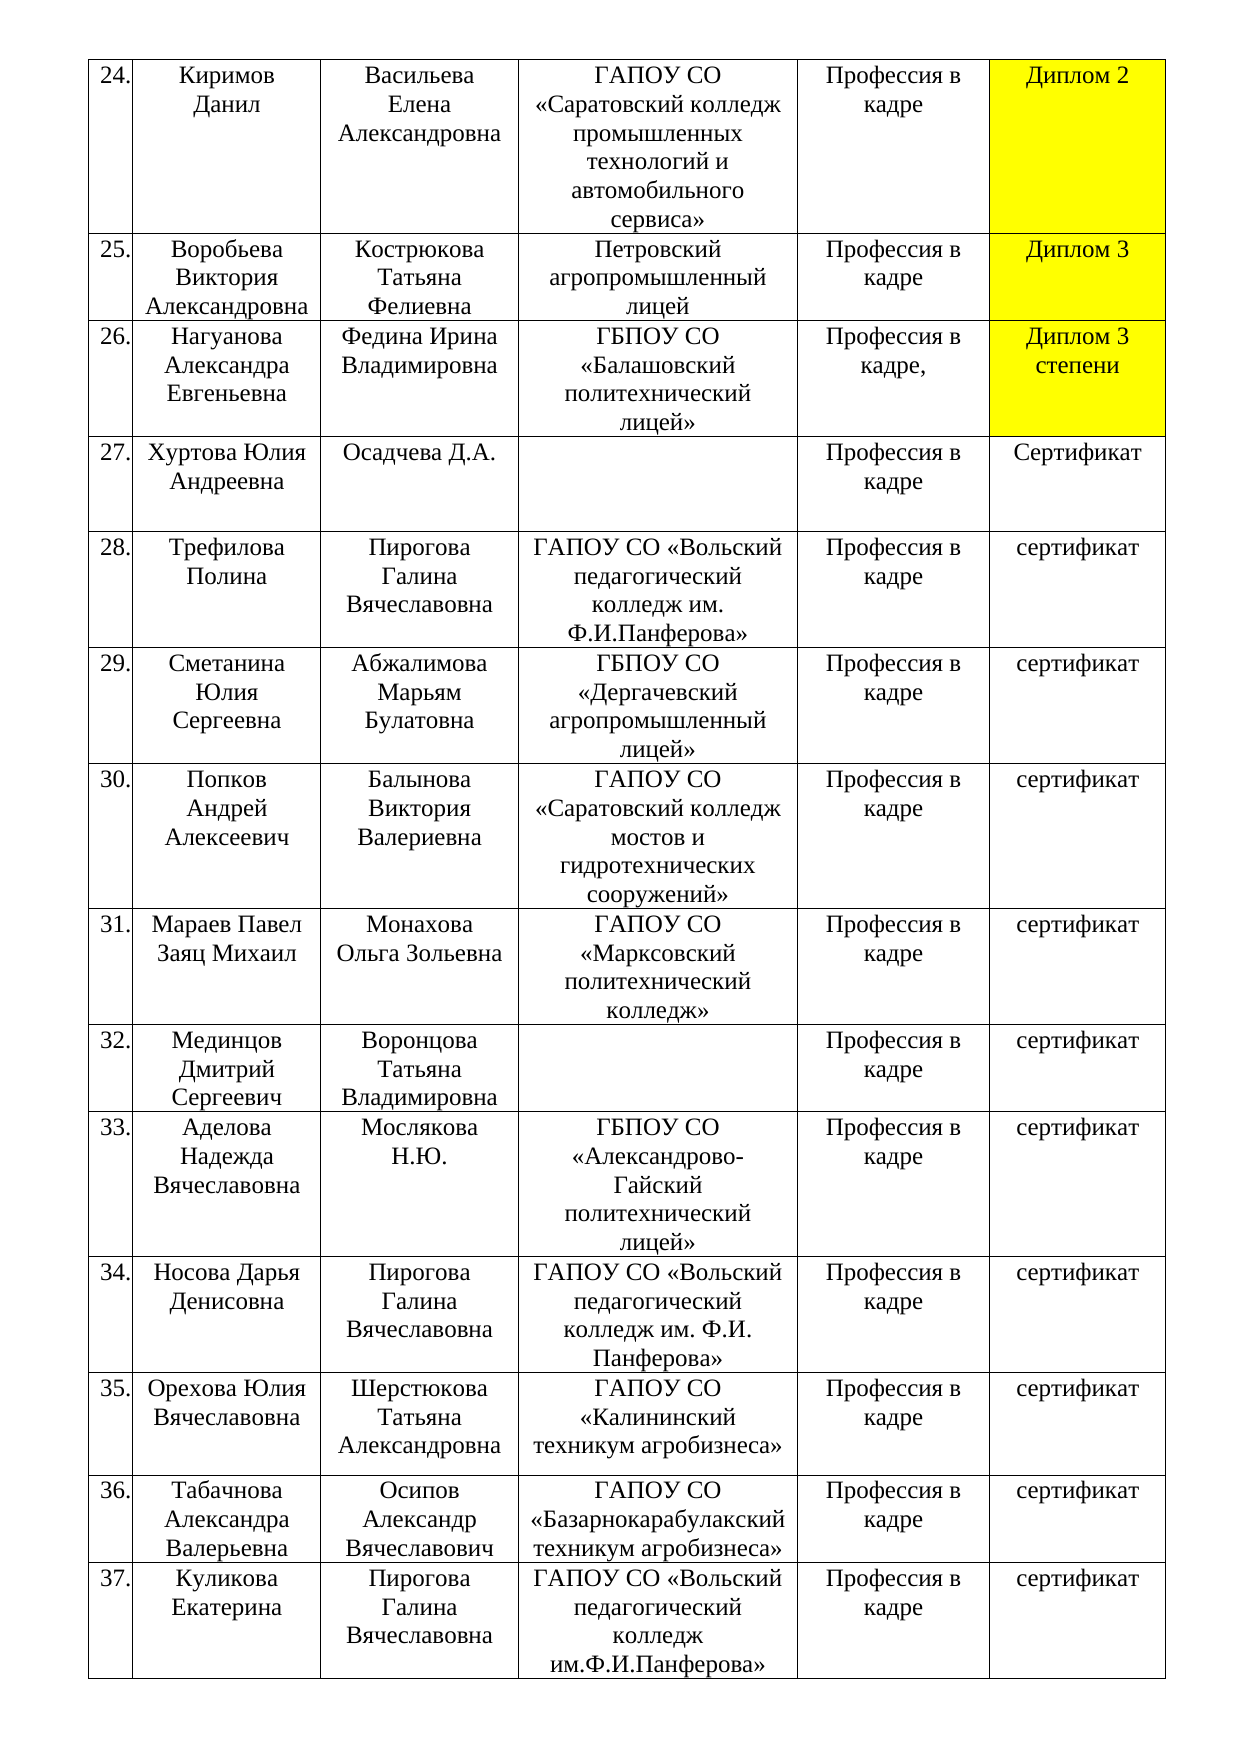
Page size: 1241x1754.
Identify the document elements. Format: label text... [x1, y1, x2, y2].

table_cell Профессия в кадре [798, 60, 989, 233]
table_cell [519, 60, 797, 233]
table_cell Профессия в кадре [798, 1257, 989, 1372]
table_cell Попков Андрей Алексеевич [133, 764, 320, 908]
table_cell ГАПОУ СО «Марксовский политехнический колледж» [519, 909, 797, 1024]
table_cell ГАПОУ СО «Вольский педагогический колледж им. Ф.И. Панферова» [519, 1257, 797, 1372]
table_cell сертификат [990, 1563, 1165, 1678]
table_cell Федина Ирина Владимировна [321, 321, 518, 436]
table_cell Сметанина Юлия Сергеевна [133, 648, 320, 763]
table_cell сертификат [990, 764, 1165, 908]
table_cell Профессия в кадре [798, 437, 989, 531]
table_cell Профессия в кадре, [798, 321, 989, 436]
table_cell Шерстюкова Татьяна Александровна [321, 1373, 518, 1474]
table_cell сертификат [990, 1257, 1165, 1372]
table_cell Профессия в кадре [798, 1476, 989, 1562]
table_cell ГАПОУ СО «Вольский педагогический колледж им.Ф.И.Панферова» [519, 1563, 797, 1678]
table_cell Осадчева Д.А. [321, 437, 518, 531]
table_cell ГАПОУ СО «Вольский педагогический колледж им. Ф.И.Панферова» [519, 532, 797, 647]
table_cell [519, 437, 797, 531]
table_cell Профессия в кадре [798, 1025, 989, 1111]
table_cell сертификат [990, 532, 1165, 647]
table_cell Профессия в кадре [798, 764, 989, 908]
table_cell Профессия в кадре [798, 1112, 989, 1256]
table_cell Профессия в кадре [798, 909, 989, 1024]
table_cell Трефилова Полина [133, 532, 320, 647]
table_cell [321, 60, 518, 233]
table_cell [89, 1476, 132, 1562]
table_cell ГАПОУ СО «Саратовский колледж мостов и гидротехнических сооружений» [519, 764, 797, 908]
table_cell [89, 1257, 132, 1372]
table_cell Диплом 3 степени [990, 321, 1165, 436]
table_cell [89, 321, 132, 436]
table_cell Пирогова Галина Вячеславовна [321, 532, 518, 647]
table_cell [519, 1025, 797, 1111]
table_cell ГБПОУ СО «Балашовский политехнический лицей» [519, 321, 797, 436]
table_cell Абжалимова Марьям Булатовна [321, 648, 518, 763]
table_cell Диплом 2 [990, 60, 1165, 233]
table_cell Пирогова Галина Вячеславовна [321, 1563, 518, 1678]
table_cell Табачнова Александра Валерьевна [133, 1476, 320, 1562]
table_cell сертификат [990, 1112, 1165, 1256]
table_cell Киримов Данил [133, 60, 320, 233]
table_cell Профессия в кадре [798, 1373, 989, 1474]
table_cell Воробьева Виктория Александровна [133, 234, 320, 320]
table_cell [89, 60, 132, 233]
table_cell [89, 764, 132, 908]
table_cell сертификат [990, 1373, 1165, 1474]
table_cell сертификат [990, 1025, 1165, 1111]
table_cell Мараев Павел Заяц Михаил [133, 909, 320, 1024]
table_cell [89, 909, 132, 1024]
table_cell Носова Дарья Денисовна [133, 1257, 320, 1372]
table_cell Балынова Виктория Валериевна [321, 764, 518, 908]
table_cell Хуртова Юлия Андреевна [133, 437, 320, 531]
table_cell Мединцов Дмитрий Сергеевич [133, 1025, 320, 1111]
table_cell [89, 234, 132, 320]
table_cell Кострюкова Татьяна Фелиевна [321, 234, 518, 320]
table_cell [89, 1112, 132, 1256]
table_cell [89, 648, 132, 763]
table_cell Петровский агропромышленный лицей [519, 234, 797, 320]
table_cell ГАПОУ СО «Калининский техникум агробизнеса» [519, 1373, 797, 1474]
table_cell ГБПОУ СО «Дергачевский агропромышленный лицей» [519, 648, 797, 763]
table_cell Орехова Юлия Вячеславовна [133, 1373, 320, 1474]
table_cell сертификат [990, 909, 1165, 1024]
table_cell Диплом 3 [990, 234, 1165, 320]
table_cell Мослякова Н.Ю. [321, 1112, 518, 1256]
table_cell Профессия в кадре [798, 648, 989, 763]
table_cell Пирогова Галина Вячеславовна [321, 1257, 518, 1372]
table_cell Воронцова Татьяна Владимировна [321, 1025, 518, 1111]
table_cell Нагуанова Александра Евгеньевна [133, 321, 320, 436]
table_cell Сертификат [990, 437, 1165, 531]
table_cell [89, 1373, 132, 1474]
table_cell [89, 1563, 132, 1678]
table_cell [89, 532, 132, 647]
table_cell Монахова Ольга Зольевна [321, 909, 518, 1024]
table_cell Куликова Екатерина [133, 1563, 320, 1678]
table_cell [89, 437, 132, 531]
table_cell ГБПОУ СО «Александрово-Гайский политехнический лицей» [519, 1112, 797, 1256]
table_cell Аделова Надежда Вячеславовна [133, 1112, 320, 1256]
table_cell Осипов Александр Вячеславович [321, 1476, 518, 1562]
table_cell Профессия в кадре [798, 234, 989, 320]
table_cell [89, 1025, 132, 1111]
table_cell Профессия в кадре [798, 532, 989, 647]
table_cell ГАПОУ СО «Базарнокарабулакский техникум агробизнеса» [519, 1476, 797, 1562]
table_cell сертификат [990, 648, 1165, 763]
table_cell Профессия в кадре [798, 1563, 989, 1678]
table_cell сертификат [990, 1476, 1165, 1562]
